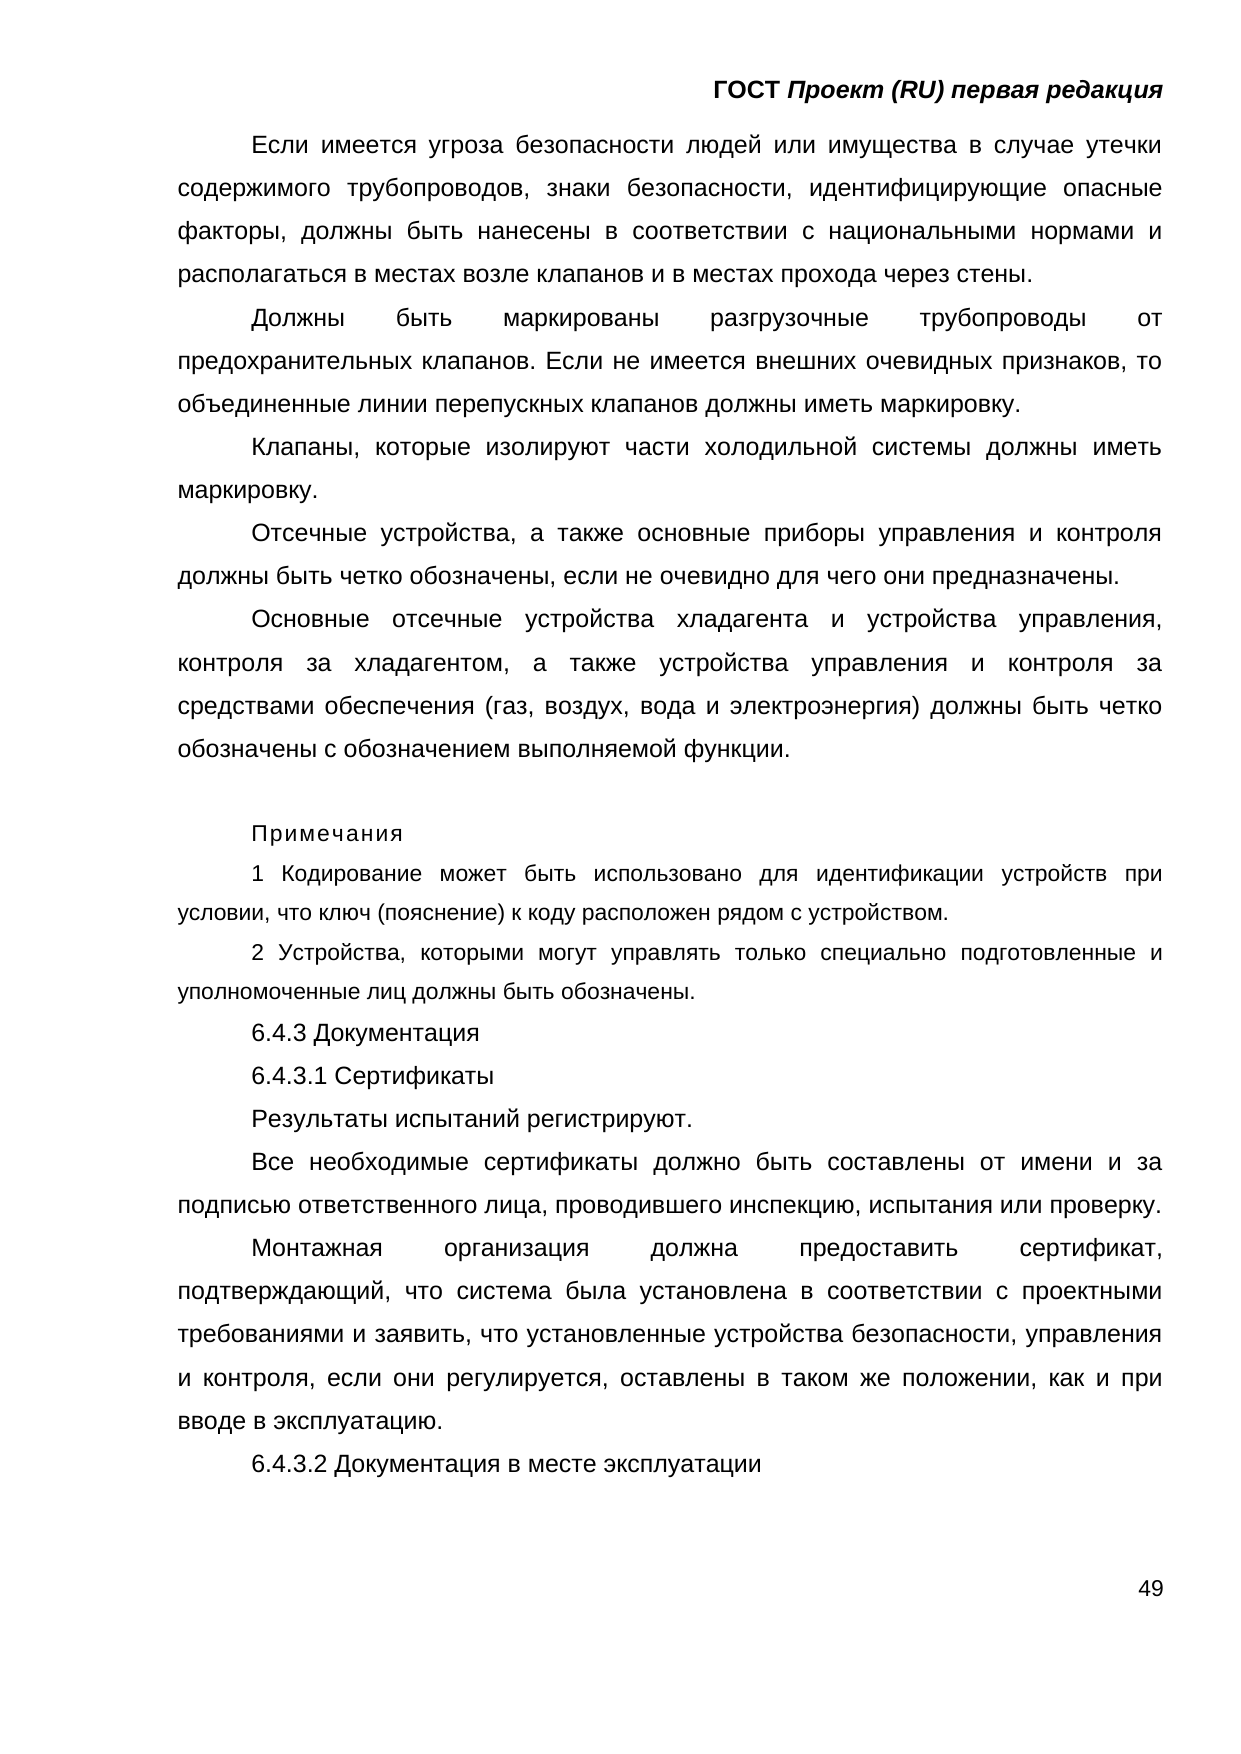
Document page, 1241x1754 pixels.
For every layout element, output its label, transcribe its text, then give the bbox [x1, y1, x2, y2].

text Результаты испытаний регистрируют. [177, 1104, 1163, 1132]
text 2 Устройства, которыми могут управлять только специально подготовленные и уполномоченные лиц должны быть обозначены. [177, 938, 1163, 1004]
text 6.4.3 Документация [177, 1017, 1163, 1046]
text Монтажная организация должна предоставить сертификат, подтверждающий, что система была установлена в соответствии с проектными требованиями и заявить, что установленные устройства безопасности, управления и контроля, если они регулируется, оставлены в таком же положении, как и при вводе в эксплуатацию. [177, 1233, 1163, 1434]
text 6.4.3.1 Сертификаты [177, 1061, 1163, 1089]
text Должны быть маркированы разгрузочные трубопроводы от предохранительных клапанов. Если не имеется внешних очевидных признаков, то объединенные линии перепускных клапанов должны иметь маркировку. [177, 303, 1163, 418]
text 6.4.3.2 Документация в месте эксплуатации [177, 1449, 1163, 1477]
text Отсечные устройства, а также основные приборы управления и контроля должны быть четко обозначены, если не очевидно для чего они предназначены. [177, 518, 1163, 590]
text Примечания [177, 820, 1163, 846]
text Если имеется угроза безопасности людей или имущества в случае утечки содержимого трубопроводов, знаки безопасности, идентифицирующие опасные факторы, должны быть нанесены в соответствии с национальными нормами и располагаться в местах возле клапанов и в местах прохода через стены. [177, 130, 1163, 288]
text Основные отсечные устройства хладагента и устройства управления, контроля за хладагентом, а также устройства управления и контроля за средствами обеспечения (газ, воздух, вода и электроэнергия) должны быть четко обозначены с обозначением выполняемой функции. [177, 604, 1163, 763]
text Клапаны, которые изолируют части холодильной системы должны иметь маркировку. [177, 432, 1163, 504]
text Все необходимые сертификаты должно быть составлены от имени и за подписью ответственного лица, проводившего инспекцию, испытания или проверку. [177, 1147, 1163, 1219]
text 1 Кодирование может быть использовано для идентификации устройств при условии, что ключ (пояснение) к коду расположен рядом с устройством. [177, 859, 1163, 925]
